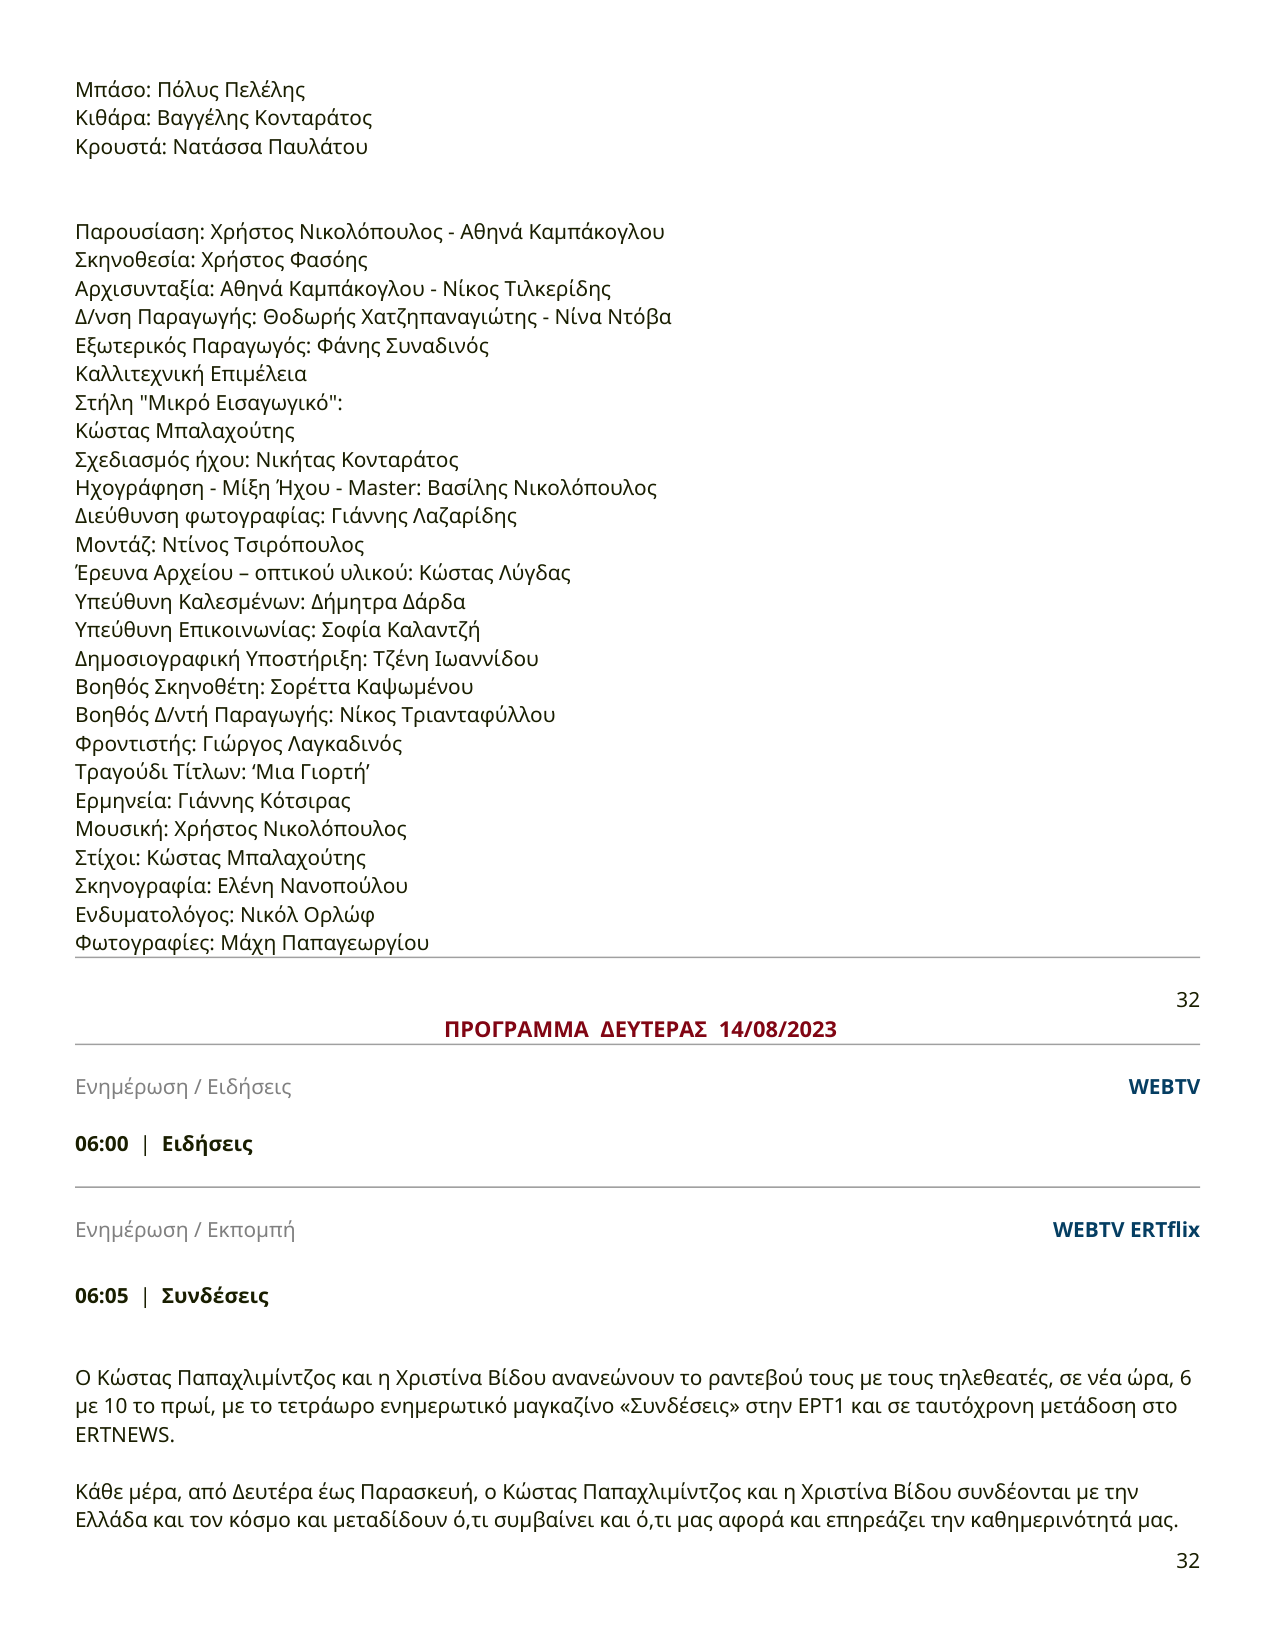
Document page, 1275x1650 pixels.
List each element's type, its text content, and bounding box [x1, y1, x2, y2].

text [75, 1363, 1200, 1534]
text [75, 75, 1200, 160]
table_header Ενημέρωση / Ειδήσεις [75, 1072, 637, 1101]
text ΠΡΟΓΡΑΜΜΑ ΔΕΥΤΕΡΑΣ 14/08/2023 [75, 1014, 1200, 1043]
table_header WEBTV ERTflix [638, 1215, 1200, 1243]
text Παρουσίαση: Χρήστος Νικολόπουλος - Αθηνά Καμπάκογλου Σκηνοθεσία: Χρήστος Φασόης Αρχισυνταξία: Αθηνά Καμπάκογλου - Νίκος Τιλκερίδης Δ/νση Παραγωγής: Θοδωρής Χατζηπαναγιώτης - Νίνα Ντόβα Εξωτερικός Παραγωγός: Φάνης Συναδινός Καλλιτεχνική Επιμέλεια Στήλη "Μικρό Εισαγωγικό": Κώστας Μπαλαχούτης Σχεδιασμός ήχου: Νικήτας Κονταράτος Ηχογράφηση - Μίξη Ήχου - Master: Βασίλης Νικολόπουλος Διεύθυνση φωτογραφίας: Γιάννης Λαζαρίδης Μοντάζ: Ντίνος Τσιρόπουλος Έρευνα Αρχείου – οπτικού υλικού: Κώστας Λύγδας Υπεύθυνη Καλεσμένων: Δήμητρα Δάρδα Υπεύθυνη Επικοινωνίας: Σοφία Καλαντζή Δημοσιογραφική Υποστήριξη: Τζένη Ιωαννίδου Βοηθός Σκηνοθέτη: Σορέττα Καψωμένου Βοηθός Δ/ντή Παραγωγής: Νίκος Τριανταφύλλου Φροντιστής: Γιώργος Λαγκαδινός Τραγούδι Τίτλων: ‘Μια Γιορτή’ Ερμηνεία: Γιάννης Κότσιρας Μουσική: Χρήστος Νικολόπουλος Στίχοι: Κώστας Μπαλαχούτης Σκηνογραφία: Ελένη Νανοπούλου Ενδυματολόγος: Νικόλ Ορλώφ Φωτογραφίες: Μάχη Παπαγεωργίου [75, 160, 1200, 956]
table_header WEBTV [638, 1072, 1200, 1101]
text 06:05 | Συνδέσεις [75, 1243, 1200, 1338]
table_header Ενημέρωση / Εκπομπή [75, 1215, 637, 1243]
text 06:00 | Ειδήσεις [75, 1101, 1200, 1186]
